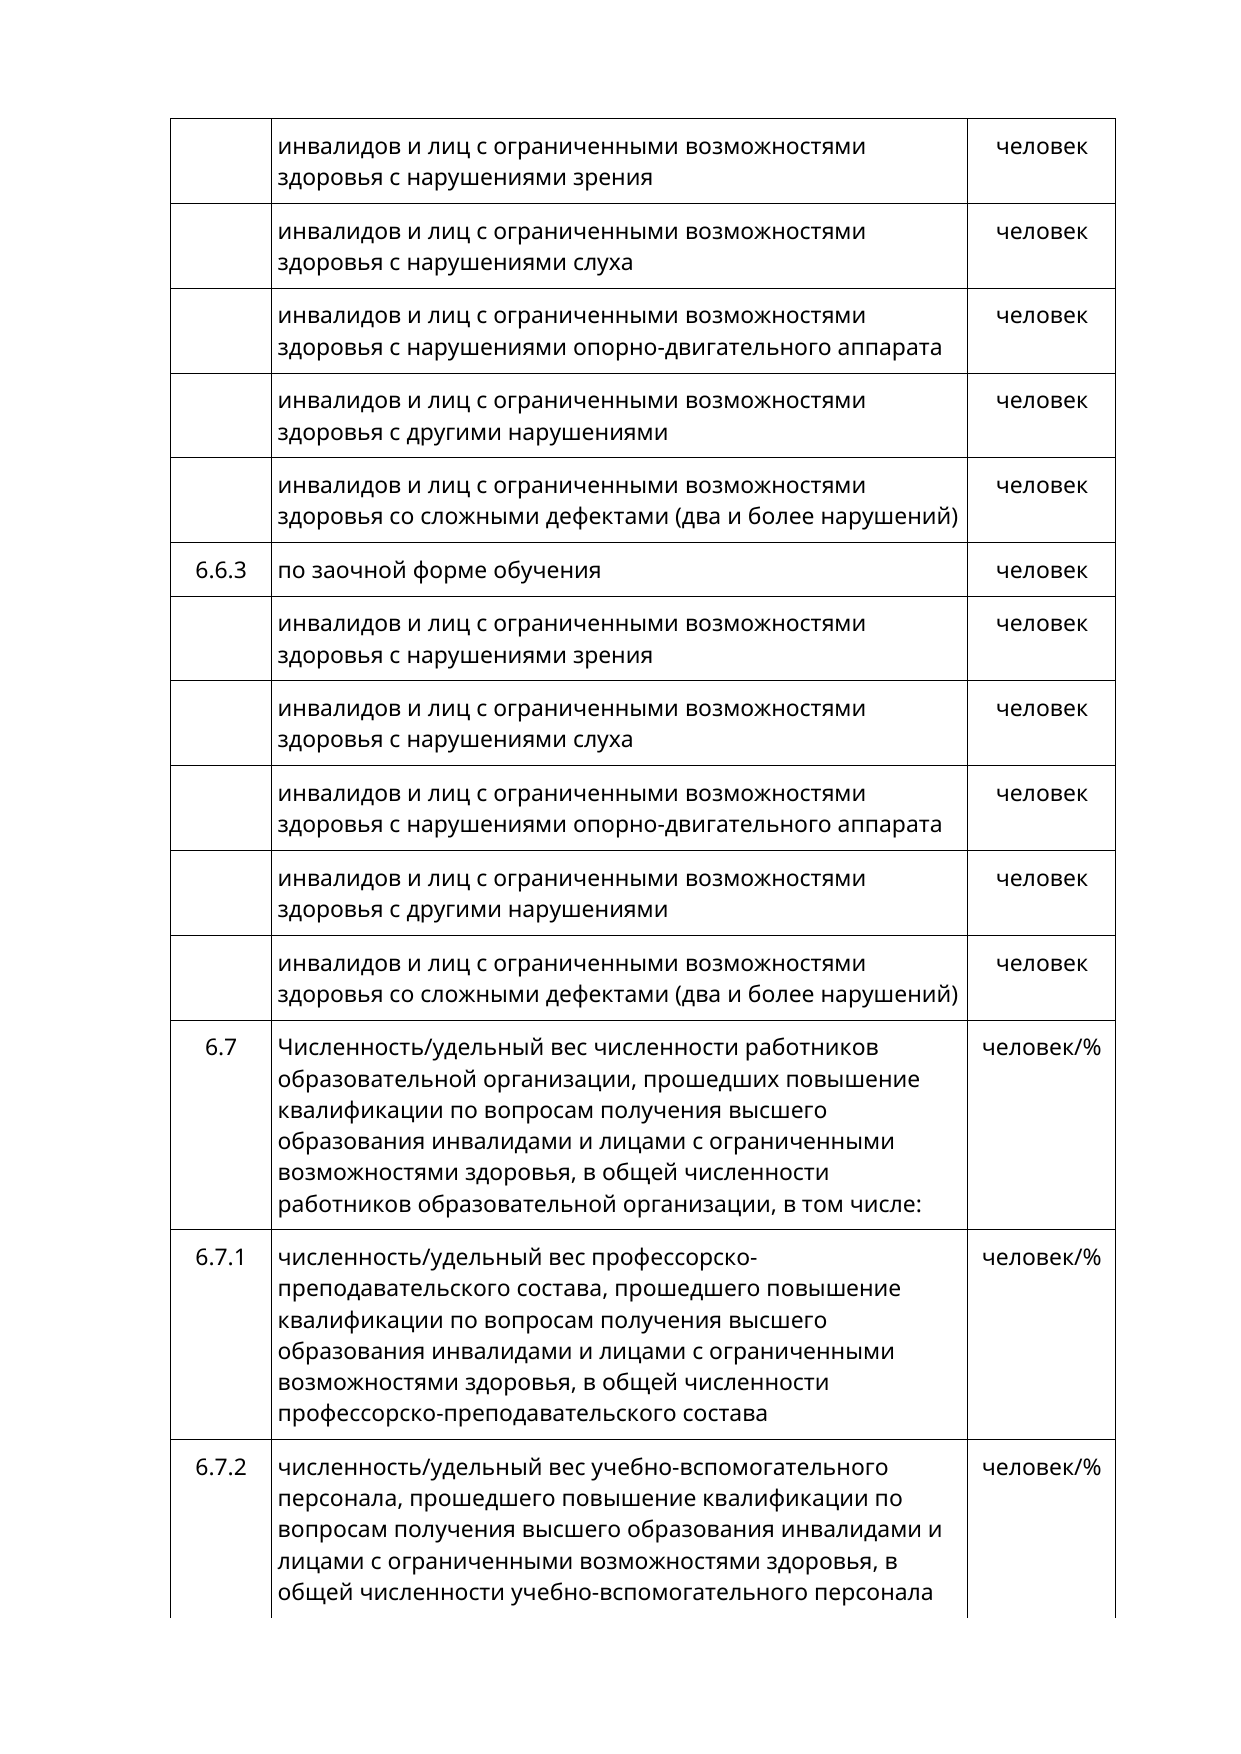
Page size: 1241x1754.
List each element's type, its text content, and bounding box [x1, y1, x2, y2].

table_cell человек [968, 936, 1115, 1019]
table_cell [171, 851, 271, 935]
table_cell человек [968, 458, 1115, 542]
table_cell [171, 766, 271, 850]
table_cell человек [968, 681, 1115, 765]
table_cell 6.6.3 [171, 543, 271, 596]
table_cell инвалидов и лиц с ограниченными возможностями здоровья с нарушениями зрения [272, 597, 967, 680]
table_cell человек [968, 851, 1115, 935]
table_cell человек [968, 597, 1115, 680]
table_cell инвалидов и лиц с ограниченными возможностями здоровья со сложными дефектами (два и более нарушений) [272, 458, 967, 542]
table_cell инвалидов и лиц с ограниченными возможностями здоровья с нарушениями зрения [272, 119, 967, 203]
table_cell [171, 374, 271, 457]
table_cell численность/удельный вес профессорско-преподавательского состава, прошедшего повышение квалификации по вопросам получения высшего образования инвалидами и лицами с ограниченными возможностями здоровья, в общей численности профессорско-преподавательского состава [272, 1230, 967, 1439]
table_cell человек [968, 119, 1115, 203]
table_cell человек [968, 766, 1115, 850]
table_cell инвалидов и лиц с ограниченными возможностями здоровья с нарушениями опорно-двигательного аппарата [272, 766, 967, 850]
table_cell [171, 119, 271, 203]
table_cell [171, 936, 271, 1019]
table_cell человек/% [968, 1021, 1115, 1229]
table_cell человек/% [968, 1230, 1115, 1439]
table_cell [171, 681, 271, 765]
table_cell инвалидов и лиц с ограниченными возможностями здоровья со сложными дефектами (два и более нарушений) [272, 936, 967, 1019]
table_cell 6.7.2 [171, 1440, 271, 1618]
table_cell [171, 289, 271, 372]
table_cell инвалидов и лиц с ограниченными возможностями здоровья с другими нарушениями [272, 851, 967, 935]
table_cell инвалидов и лиц с ограниченными возможностями здоровья с нарушениями слуха [272, 204, 967, 288]
table_cell человек [968, 204, 1115, 288]
table_cell человек [968, 374, 1115, 457]
table_cell 6.7 [171, 1021, 271, 1229]
table_cell [171, 458, 271, 542]
table_cell инвалидов и лиц с ограниченными возможностями здоровья с нарушениями слуха [272, 681, 967, 765]
table_cell численность/удельный вес учебно-вспомогательного персонала, прошедшего повышение квалификации по вопросам получения высшего образования инвалидами и лицами с ограниченными возможностями здоровья, в общей численности учебно-вспомогательного персонала [272, 1440, 967, 1618]
table_cell инвалидов и лиц с ограниченными возможностями здоровья с нарушениями опорно-двигательного аппарата [272, 289, 967, 372]
table_cell человек [968, 543, 1115, 596]
table_cell инвалидов и лиц с ограниченными возможностями здоровья с другими нарушениями [272, 374, 967, 457]
table_cell 6.7.1 [171, 1230, 271, 1439]
table_cell [171, 597, 271, 680]
table_cell Численность/удельный вес численности работников образовательной организации, прошедших повышение квалификации по вопросам получения высшего образования инвалидами и лицами с ограниченными возможностями здоровья, в общей численности работников образовательной организации, в том числе: [272, 1021, 967, 1229]
table_cell человек/% [968, 1440, 1115, 1618]
table_cell [171, 204, 271, 288]
table_cell по заочной форме обучения [272, 543, 967, 596]
table_cell человек [968, 289, 1115, 372]
